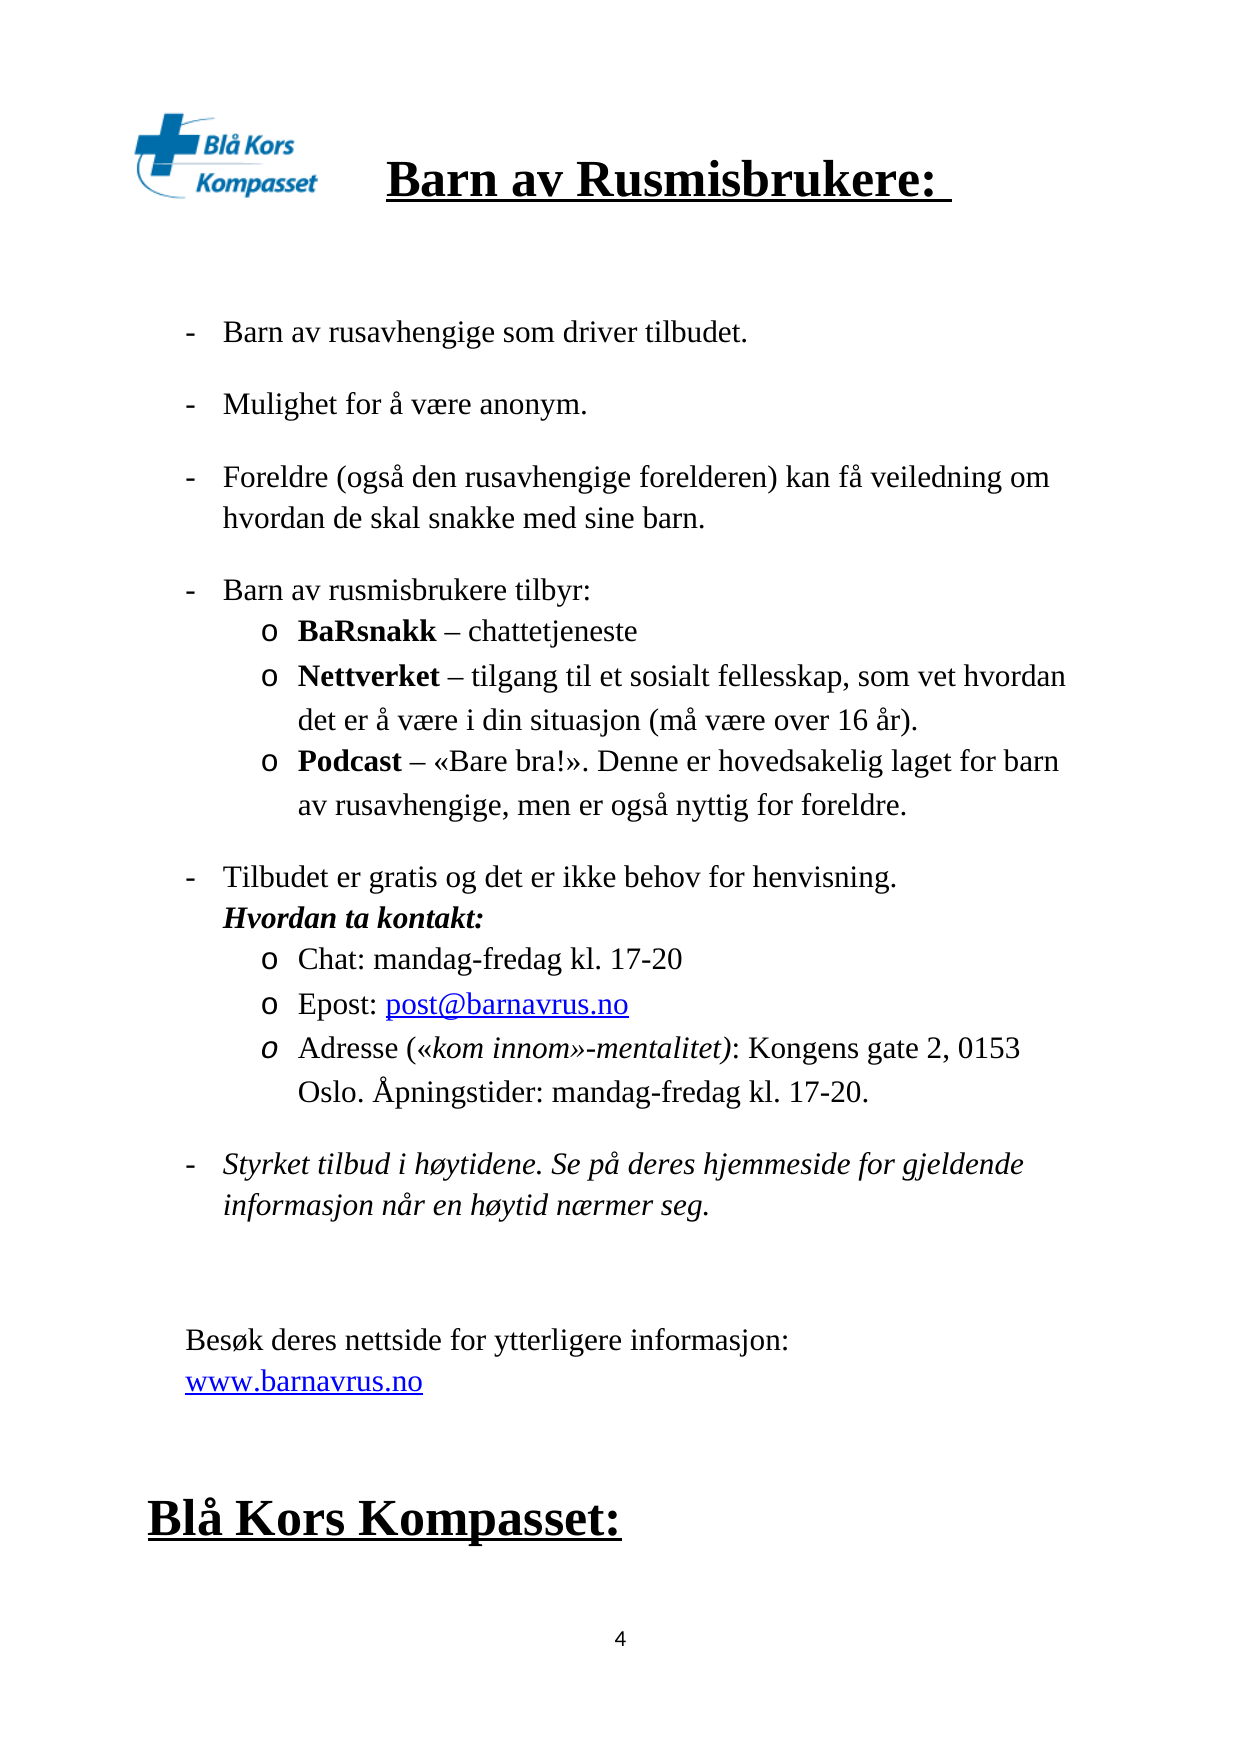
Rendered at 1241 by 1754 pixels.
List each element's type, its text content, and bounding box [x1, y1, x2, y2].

list Foreldre (også den rusavhengige forelderen) kan få veiledning om hvordan de skal snakke med sine barn. [185, 458, 1093, 567]
picture [76, 87, 367, 254]
list Nettverket – tilgang til et sosialt fellesskap, som vet hvordan det er å være i din situasjon (må være over 16 år). [260, 657, 1093, 737]
text Besøk deres nettside for ytterligere informasjon: www.barnavrus.no [185, 1280, 1093, 1398]
text Barn av Rusmisbrukere: [367, 148, 1093, 207]
list Barn av rusavhengige som driver tilbudet. [185, 313, 1093, 381]
list BaRsnakk – chattetjeneste [260, 613, 1093, 651]
list Adresse («kom innom»-mentalitet): Kongens gate 2, 0153 Oslo. Åpningstider: mandag-fredag kl. 17-20. [260, 1029, 1093, 1141]
list Chat: mandag-fredag kl. 17-20 [260, 941, 1093, 979]
list Mulighet for å være anonym. [185, 386, 1093, 454]
text Blå Kors Kompasset: [148, 1486, 1093, 1578]
list Styrket tilbud i høytidene. Se på deres hjemmeside for gjeldende informasjon når en høytid nærmer seg. [185, 1145, 1093, 1255]
list Hvordan ta kontakt: [223, 899, 1093, 935]
list Epost: post@barnavrus.no [260, 985, 1093, 1023]
list Podcast – «Bare bra!». Denne er hovedsakelig laget for barn av rusavhengige, men er også nyttig for foreldre. [260, 742, 1093, 854]
list Tilbudet er gratis og det er ikke behov for henvisning. [185, 858, 1093, 894]
list Barn av rusmisbrukere tilbyr: [185, 571, 1093, 607]
